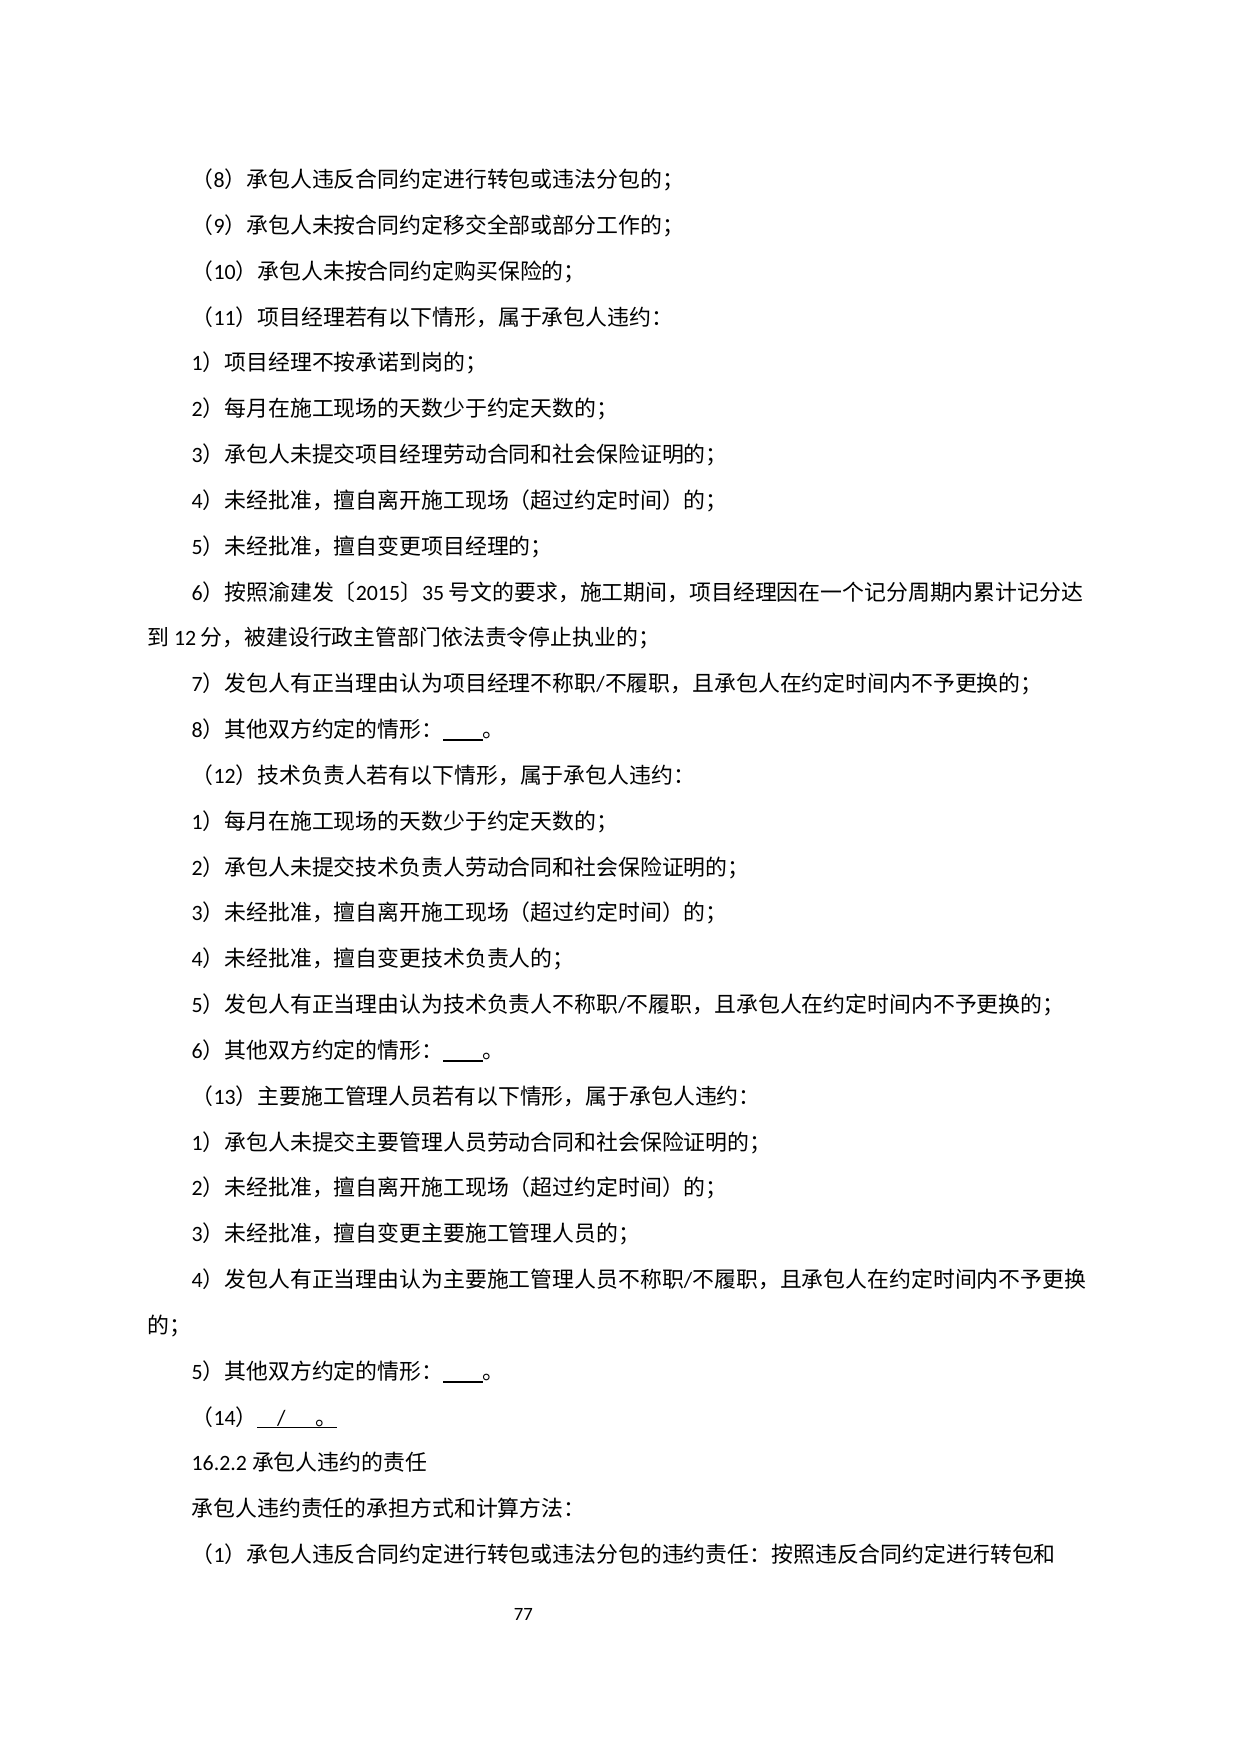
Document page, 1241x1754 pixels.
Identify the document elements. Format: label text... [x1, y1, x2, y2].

text 6）其他双方约定的情形： 。 [148, 1022, 1093, 1067]
text 16.2.2 承包人违约的责任 [148, 1434, 1093, 1480]
text 4）发包人有正当理由认为主要施工管理人员不称职/不履职，且承包人在约定时间内不予更换的； [148, 1251, 1093, 1342]
text （8）承包人违反合同约定进行转包或违法分包的； [148, 151, 1093, 197]
text 4）未经批准，擅自变更技术负责人的； [148, 930, 1093, 976]
text （13）主要施工管理人员若有以下情形，属于承包人违约： [148, 1067, 1093, 1113]
text 5）发包人有正当理由认为技术负责人不称职/不履职，且承包人在约定时间内不予更换的； [148, 976, 1093, 1022]
text （11）项目经理若有以下情形，属于承包人违约： [148, 288, 1093, 334]
text （10）承包人未按合同约定购买保险的； [148, 242, 1093, 288]
text 3）未经批准，擅自离开施工现场（超过约定时间）的； [148, 884, 1093, 930]
text 3）未经批准，擅自变更主要施工管理人员的； [148, 1205, 1093, 1251]
text 6）按照渝建发〔2015〕35号文的要求，施工期间，项目经理因在一个记分周期内累计记分达到12分，被建设行政主管部门依法责令停止执业的； [148, 563, 1093, 655]
text 5）其他双方约定的情形： 。 [148, 1342, 1093, 1388]
text （14） / 。 [148, 1388, 1093, 1434]
text 承包人违约责任的承担方式和计算方法： [148, 1480, 1093, 1526]
text 1）承包人未提交主要管理人员劳动合同和社会保险证明的； [148, 1113, 1093, 1159]
text 8）其他双方约定的情形： 。 [148, 701, 1093, 747]
text 3）承包人未提交项目经理劳动合同和社会保险证明的； [148, 426, 1093, 472]
text 2）每月在施工现场的天数少于约定天数的； [148, 380, 1093, 426]
text 2）未经批准，擅自离开施工现场（超过约定时间）的； [148, 1159, 1093, 1205]
text 4）未经批准，擅自离开施工现场（超过约定时间）的； [148, 472, 1093, 517]
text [148, 1526, 1093, 1572]
text 1）项目经理不按承诺到岗的； [148, 334, 1093, 380]
text （12）技术负责人若有以下情形，属于承包人违约： [148, 747, 1093, 792]
text 5）未经批准，擅自变更项目经理的； [148, 517, 1093, 563]
text 7）发包人有正当理由认为项目经理不称职/不履职，且承包人在约定时间内不予更换的； [148, 655, 1093, 701]
text 2）承包人未提交技术负责人劳动合同和社会保险证明的； [148, 838, 1093, 884]
text 1）每月在施工现场的天数少于约定天数的； [148, 792, 1093, 838]
text （9）承包人未按合同约定移交全部或部分工作的； [148, 197, 1093, 242]
